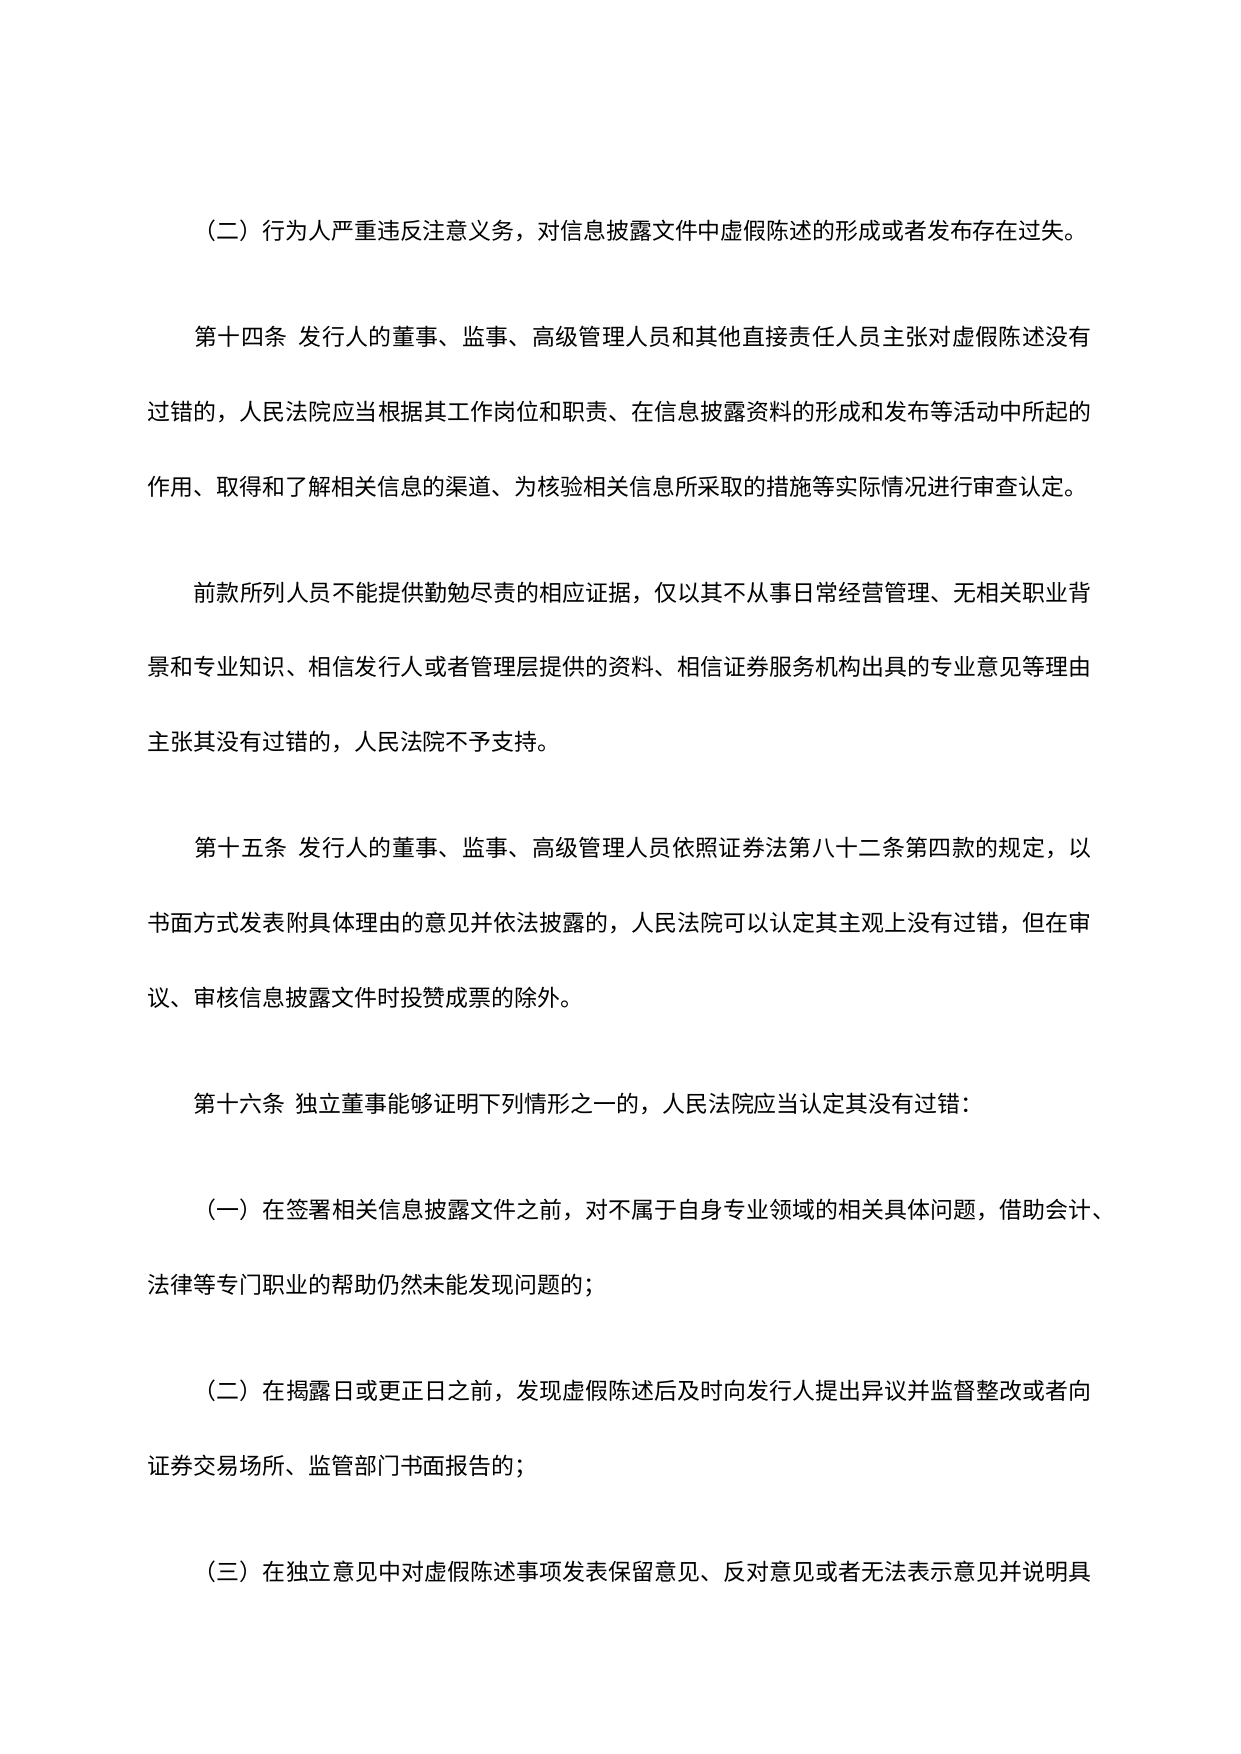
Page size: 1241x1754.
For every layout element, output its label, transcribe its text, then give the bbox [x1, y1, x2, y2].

text （二）在揭露日或更正日之前，发现虚假陈述后及时向发行人提出异议并监督整改或者向证券交易场所、监管部门书面报告的； [148, 1357, 1092, 1497]
text 第十四条 发行人的董事、监事、高级管理人员和其他直接责任人员主张对虚假陈述没有过错的，人民法院应当根据其工作岗位和职责、在信息披露资料的形成和发布等活动中所起的作用、取得和了解相关信息的渠道、为核验相关信息所采取的措施等实际情况进行审查认定。 [148, 303, 1092, 517]
text （二）行为人严重违反注意义务，对信息披露文件中虚假陈述的形成或者发布存在过失。 [148, 197, 1092, 262]
text （一）在签署相关信息披露文件之前，对不属于自身专业领域的相关具体问题，借助会计、法律等专门职业的帮助仍然未能发现问题的； [148, 1176, 1092, 1316]
text 第十五条 发行人的董事、监事、高级管理人员依照证券法第八十二条第四款的规定，以书面方式发表附具体理由的意见并依法披露的，人民法院可以认定其主观上没有过错，但在审议、审核信息披露文件时投赞成票的除外。 [148, 814, 1092, 1029]
text 前款所列人员不能提供勤勉尽责的相应证据，仅以其不从事日常经营管理、无相关职业背景和专业知识、相信发行人或者管理层提供的资料、相信证券服务机构出具的专业意见等理由主张其没有过错的，人民法院不予支持。 [148, 559, 1092, 773]
text 第十六条 独立董事能够证明下列情形之一的，人民法院应当认定其没有过错： [148, 1070, 1092, 1135]
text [148, 1538, 1092, 1603]
